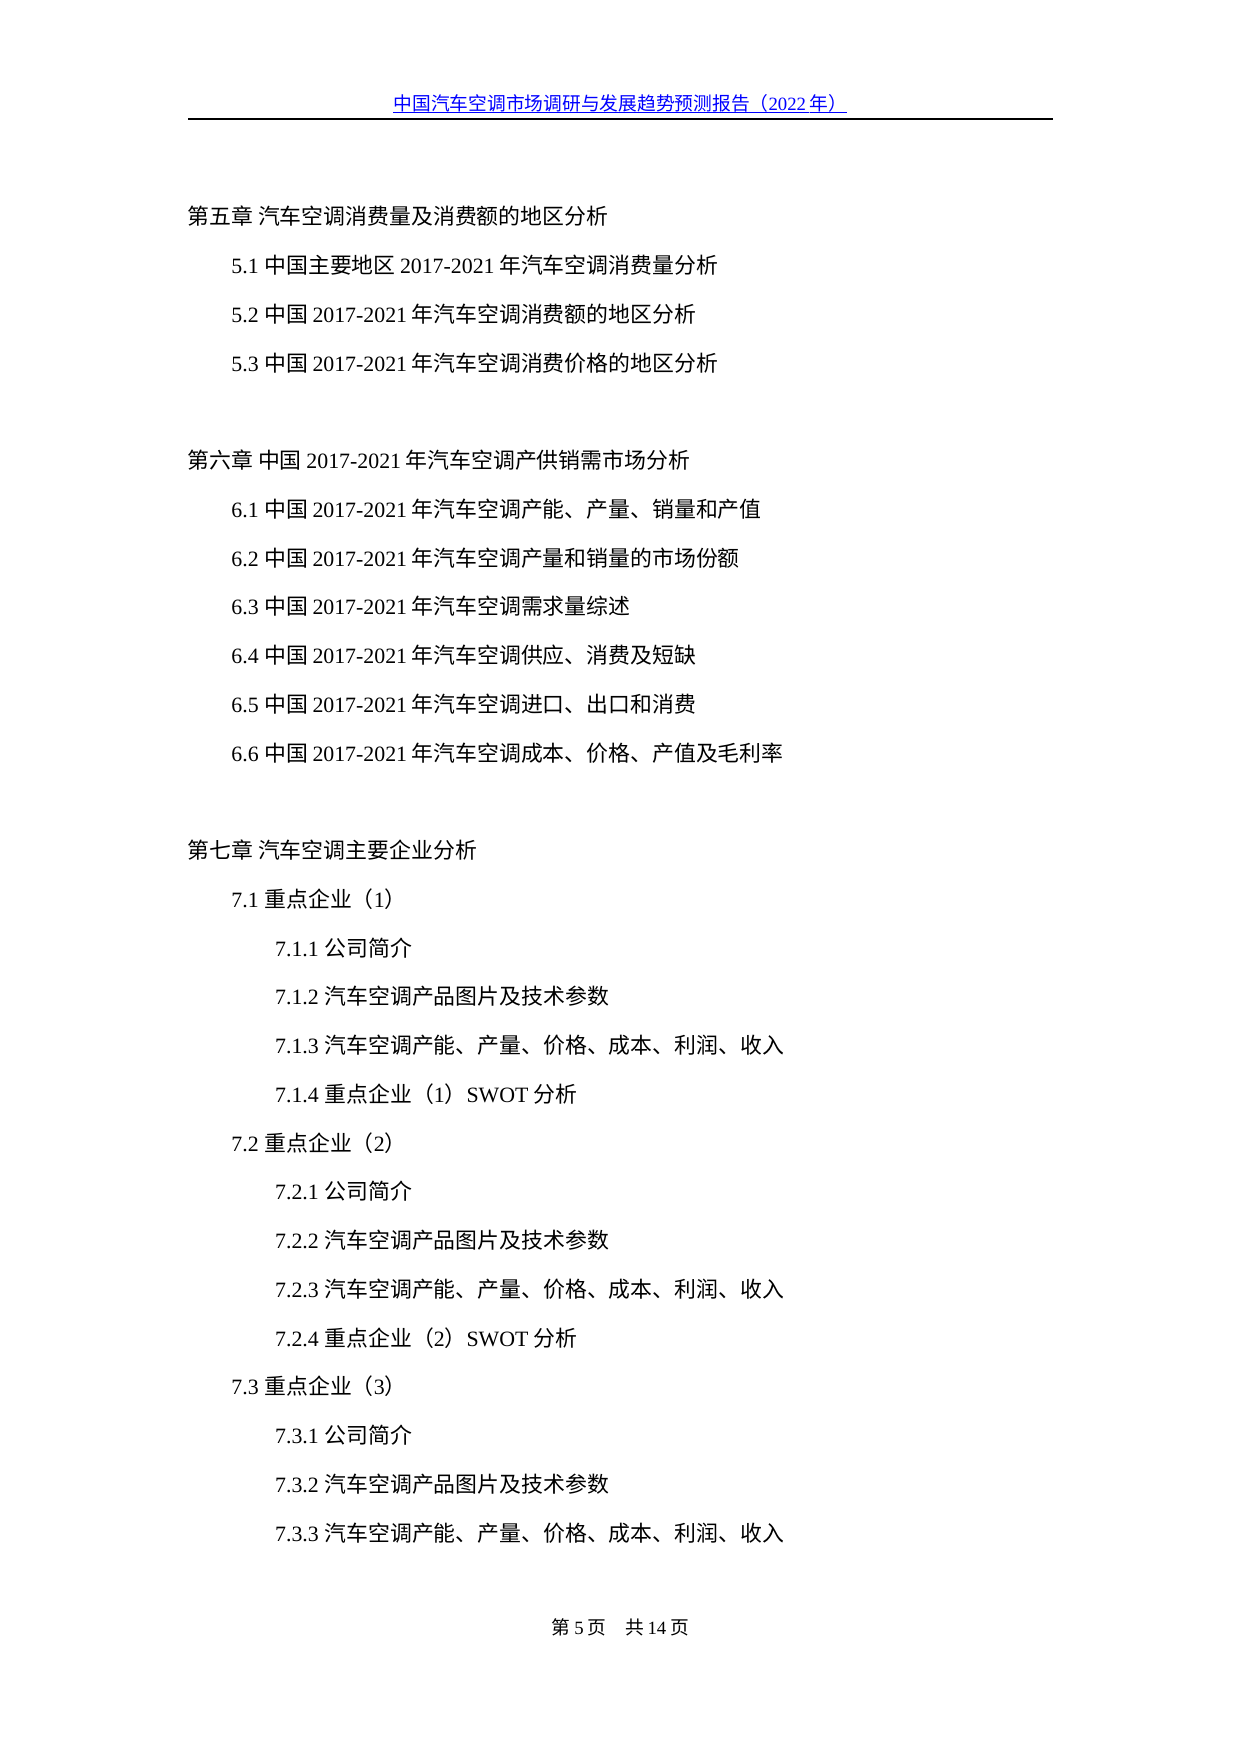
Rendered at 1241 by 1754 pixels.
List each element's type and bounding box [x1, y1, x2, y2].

text [187, 150, 1053, 1548]
